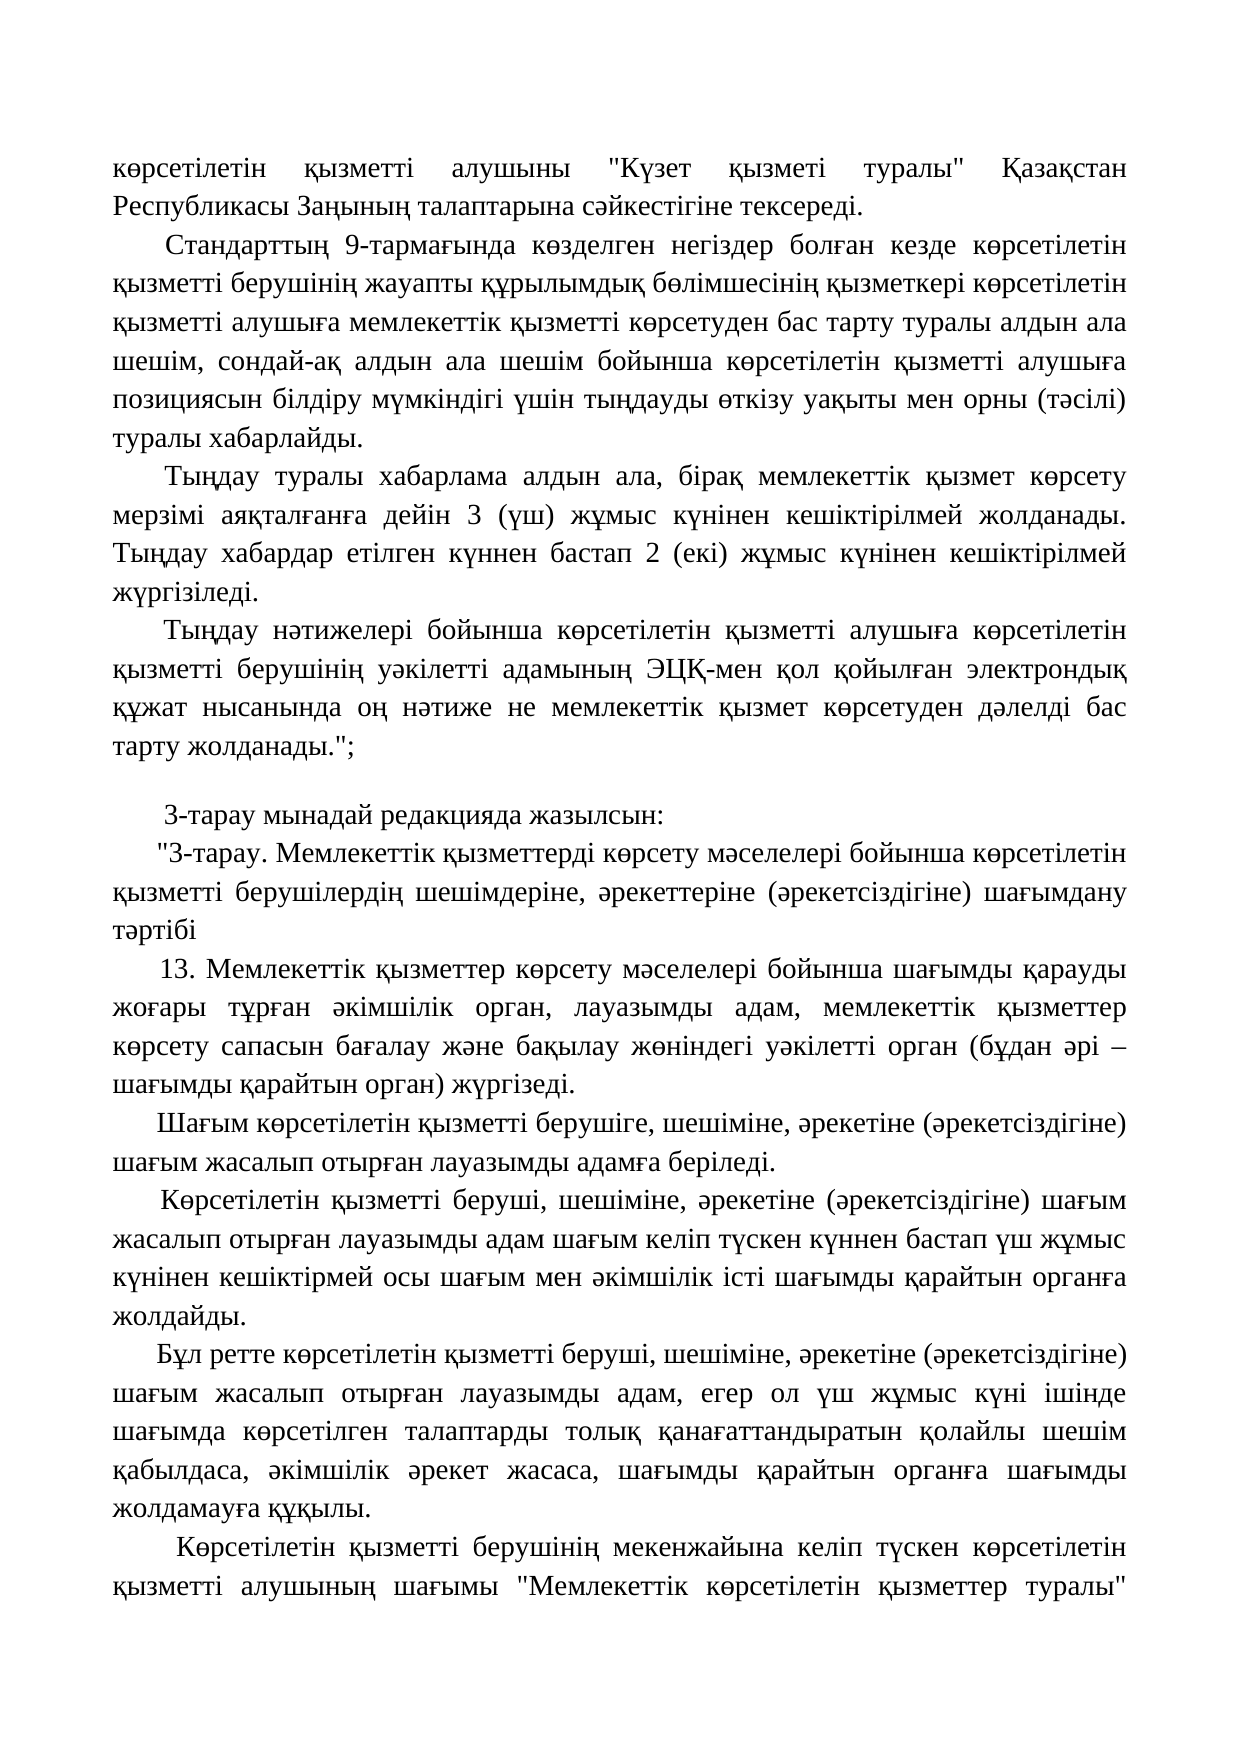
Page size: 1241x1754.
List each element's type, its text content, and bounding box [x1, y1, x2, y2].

text 13. Мемлекеттік қызметтер көрсету мәселелері бойынша шағымды қарауды жоғары тұрған әкімшілік орган, лауазымды адам, мемлекеттік қызметтер көрсету сапасын бағалау және бақылау жөніндегі уәкілетті орган (бұдан әрі – шағымды қарайтын орган) жүргізеді. [112, 951, 1128, 1100]
text Шағым көрсетілетін қызметті берушіге, шешіміне, әрекетіне (әрекетсіздігіне) шағым жасалып отырған лауазымды адамға беріледі. [112, 1105, 1128, 1177]
text 3-тарау мынадай редакцияда жазылсын: [112, 797, 1128, 830]
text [112, 150, 1128, 222]
text Көрсетілетін қызметті беруші, шешіміне, әрекетіне (әрекетсіздігіне) шағым жасалып отырған лауазымды адам шағым келіп түскен күннен бастап үш жұмыс күнінен кешіктірмей осы шағым мен әкімшілік істі шағымды қарайтын органға жолдайды. [112, 1182, 1128, 1331]
text Бұл ретте көрсетілетін қызметті беруші, шешіміне, әрекетіне (әрекетсіздігіне) шағым жасалып отырған лауазымды адам, егер ол үш жұмыс күні ішінде шағымда көрсетілген талаптарды толық қанағаттандыратын қолайлы шешім қабылдаса, әкімшілік әрекет жасаса, шағымды қарайтын органға шағымды жолдамауға құқылы. [112, 1336, 1128, 1524]
text Тыңдау нәтижелері бойынша көрсетілетін қызметті алушыға көрсетілетін қызметті берушінің уәкілетті адамының ЭЦҚ-мен қол қойылған электрондық құжат нысанында оң нәтиже не мемлекеттік қызмет көрсетуден дәлелді бас тарту жолданады."; [112, 612, 1128, 762]
text Стандарттың 9-тармағында көзделген негіздер болған кезде көрсетілетін қызметті берушінің жауапты құрылымдық бөлімшесінің қызметкері көрсетілетін қызметті алушыға мемлекеттік қызметті көрсетуден бас тарту туралы алдын ала шешім, сондай-ақ алдын ала шешім бойынша көрсетілетін қызметті алушыға позициясын білдіру мүмкіндігі үшін тыңдауды өткізу уақыты мен орны (тәсілі) туралы хабарлайды. [112, 227, 1128, 453]
text Тыңдау туралы хабарлама алдын ала, бірақ мемлекеттік қызмет көрсету мерзімі аяқталғанға дейін 3 (үш) жұмыс күнінен кешіктірілмей жолданады. Тыңдау хабардар етілген күннен бастап 2 (екі) жұмыс күнінен кешіктірілмей жүргізіледі. [112, 458, 1128, 607]
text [112, 1529, 1128, 1601]
text "3-тарау. Мемлекеттік қызметтерді көрсету мәселелері бойынша көрсетілетін қызметті берушілердің шешімдеріне, әрекеттеріне (әрекетсіздігіне) шағымдану тәртібі [112, 835, 1128, 946]
